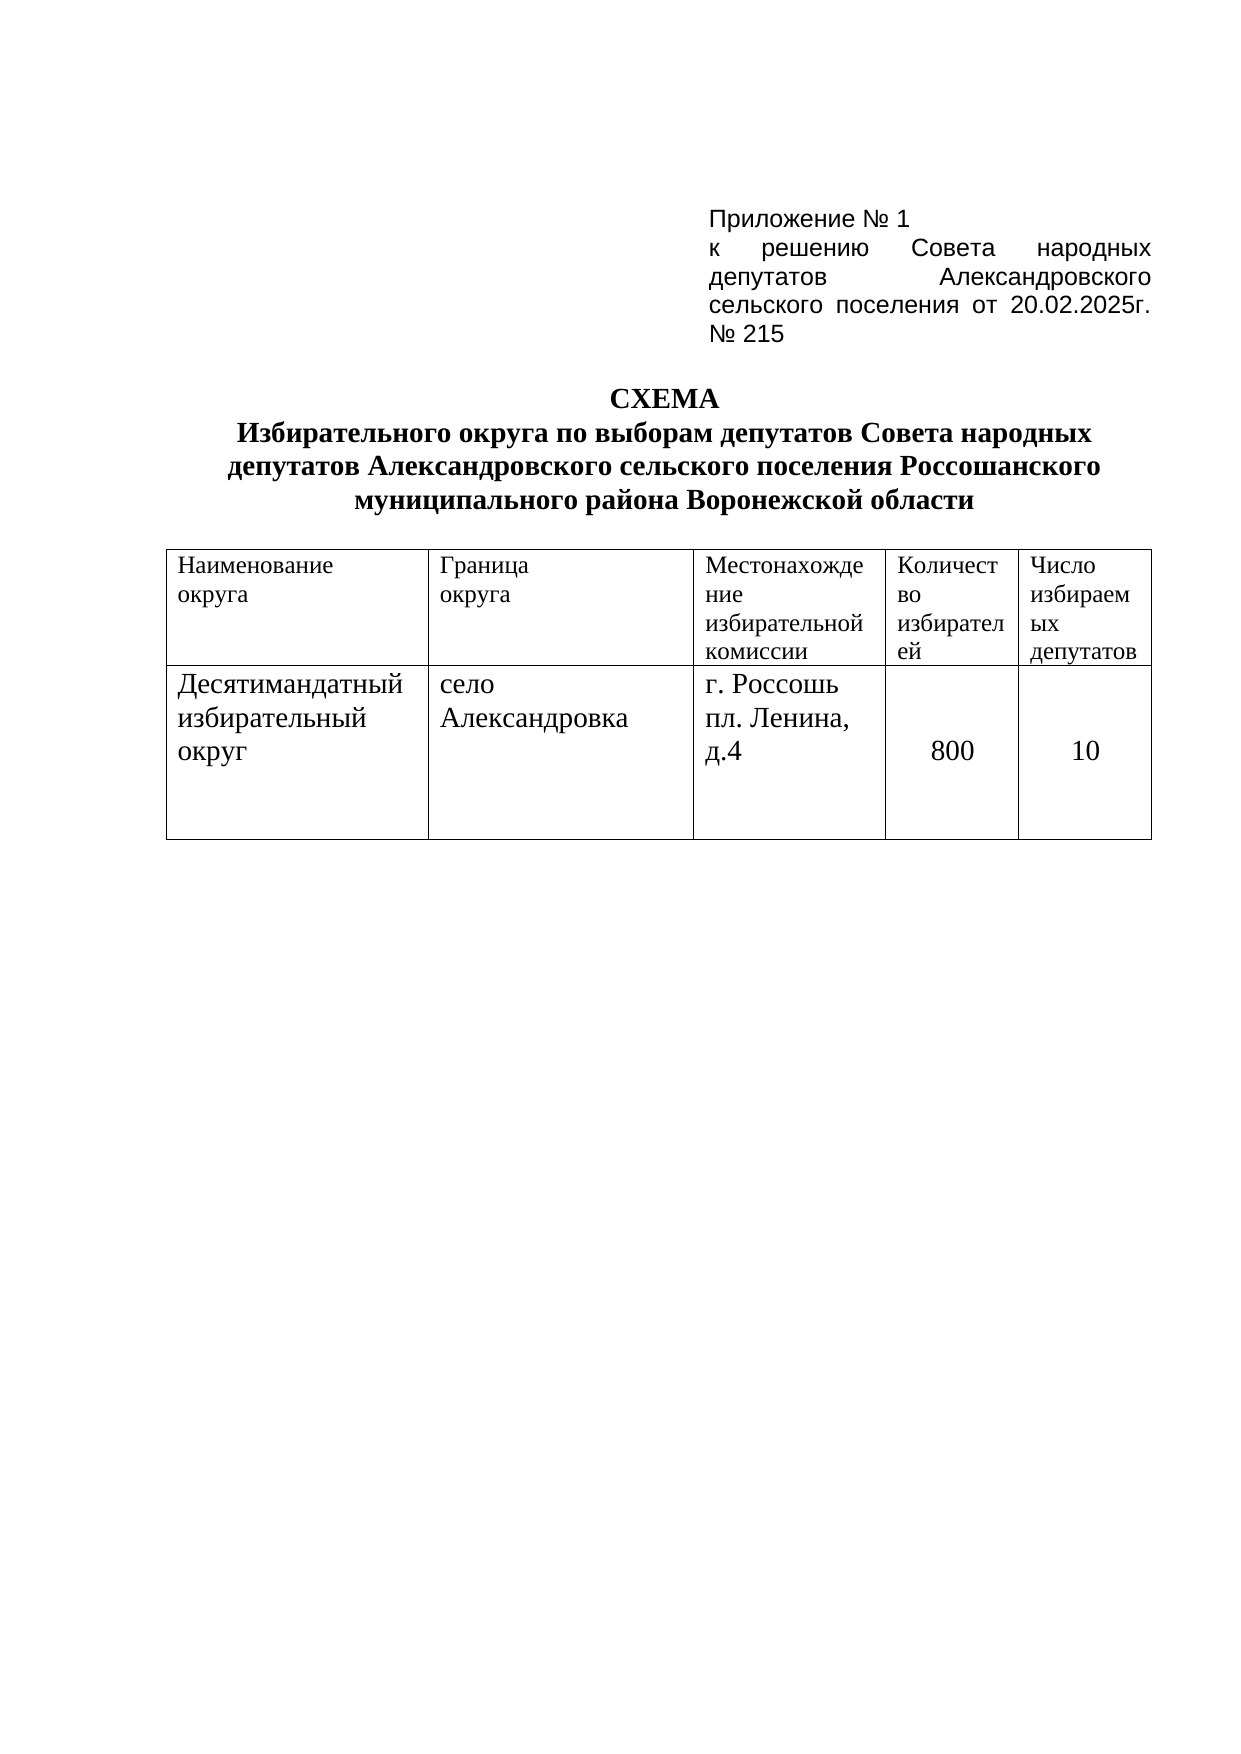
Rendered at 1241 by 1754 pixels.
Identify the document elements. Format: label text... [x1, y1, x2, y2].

table_cell Десятимандатный избирательный округ [167, 666, 428, 839]
table_cell село Александровка [429, 666, 693, 839]
text Приложение № 1 [709, 204, 1152, 233]
table_header Граница округа [429, 550, 693, 665]
table_header Количество избирателей [886, 550, 1018, 665]
table_header Наименование округа [167, 550, 428, 665]
table_header Местонахождение избирательной комиссии [694, 550, 885, 665]
table_cell 800 [886, 666, 1018, 839]
text к решению Совета народных депутатов Александровского сельского поселения от 20.02.2025г. № 215 [709, 233, 1152, 348]
table_cell 10 [1019, 666, 1151, 839]
text СХЕМА [177, 381, 1152, 415]
table_header Число избираемых депутатов [1019, 550, 1151, 665]
table_cell г. Россошь пл. Ленина, д.4 [694, 666, 885, 839]
text Избирательного округа по выборам депутатов Совета народных депутатов Александровского сельского поселения Россошанского муниципального района Воронежской области [177, 415, 1152, 516]
